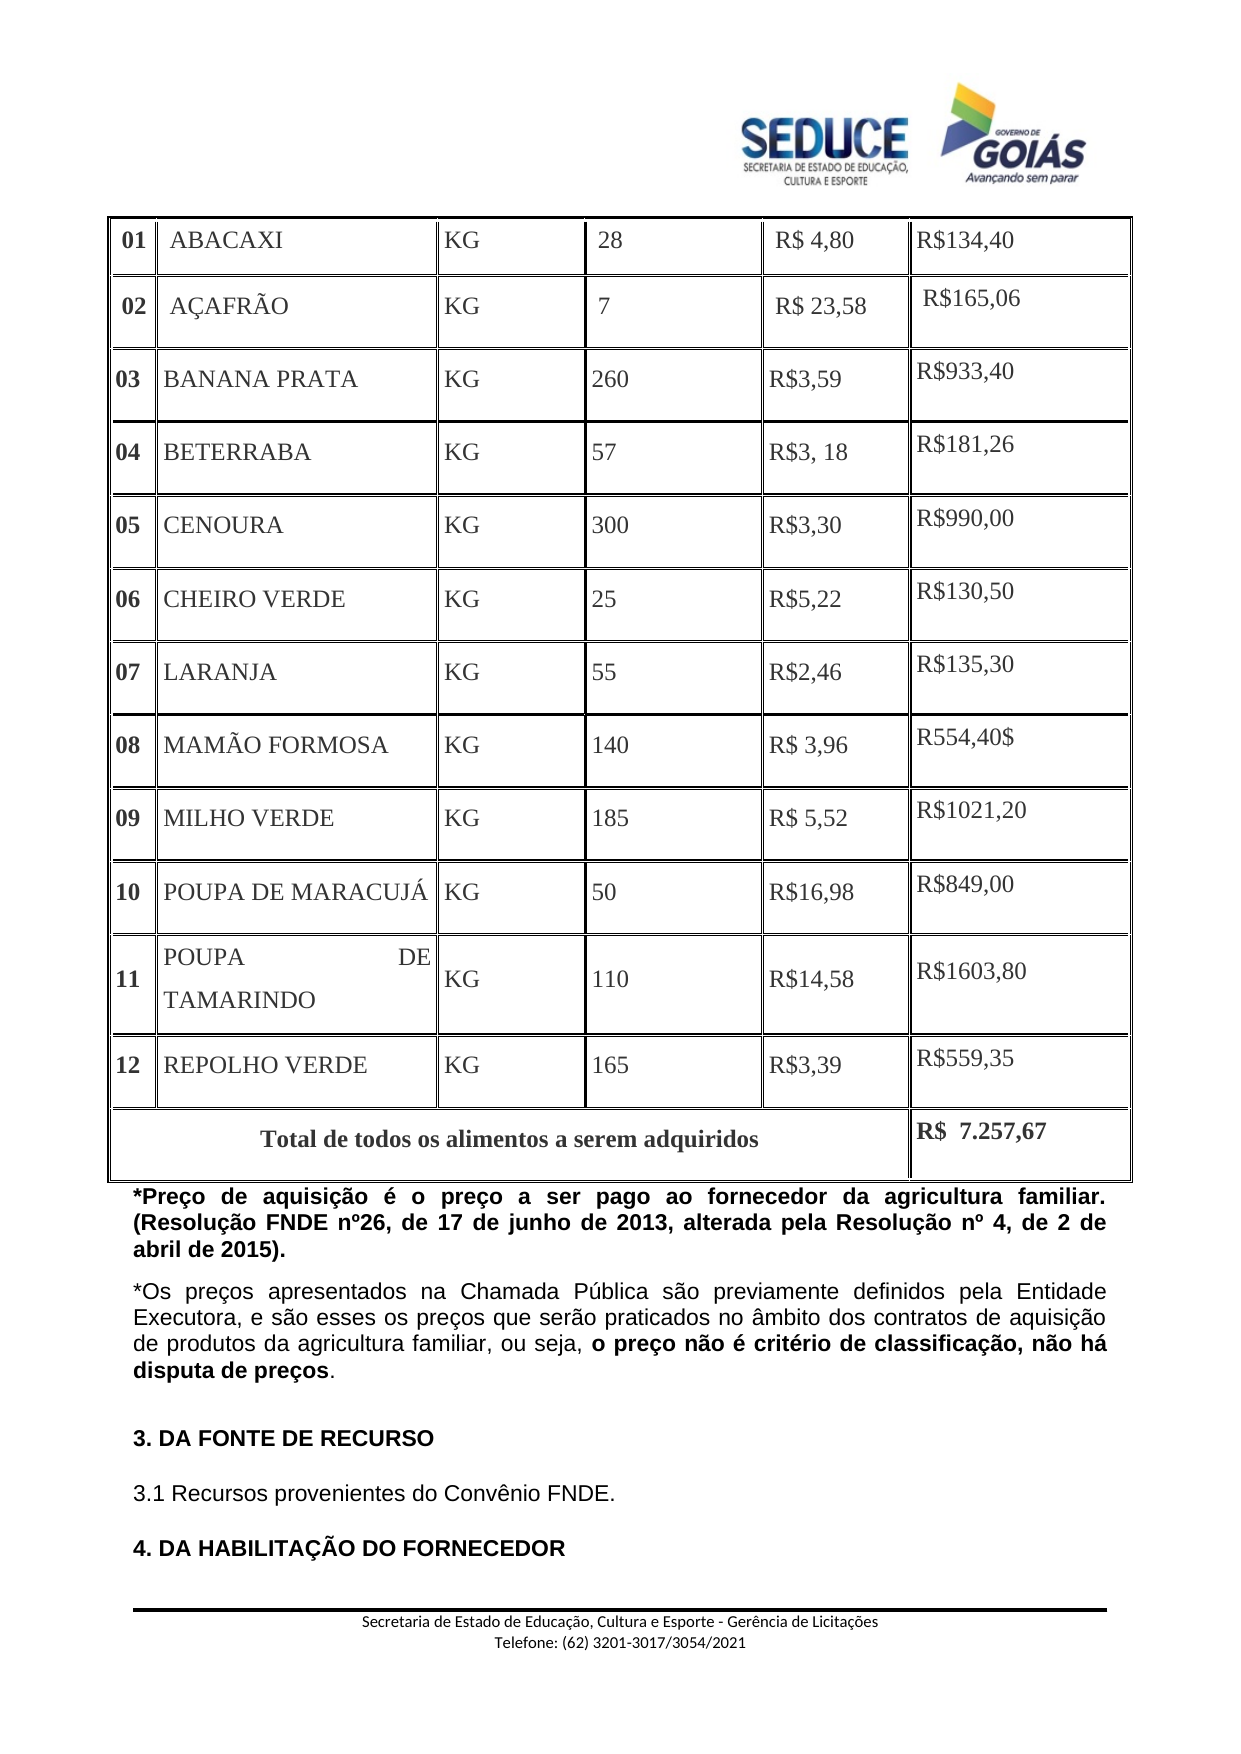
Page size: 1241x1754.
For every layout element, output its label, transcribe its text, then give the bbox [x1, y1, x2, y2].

table_cell R$3, 18 [764, 423, 908, 493]
table_cell 05 [111, 493, 155, 566]
table_cell KG [439, 570, 584, 640]
table_cell 25 [587, 570, 761, 640]
table_cell R$181,26 [912, 420, 1130, 493]
table_cell AÇAFRÃO [158, 277, 436, 347]
table_cell KG [439, 716, 584, 786]
table_cell 7 [587, 277, 761, 347]
table_cell R$165,06 [912, 274, 1130, 347]
table_cell LARANJA [158, 643, 436, 713]
table_cell R$3,39 [764, 1037, 908, 1107]
table_cell 110 [587, 936, 761, 1033]
table_cell KG [439, 863, 584, 933]
table_cell 12 [111, 1033, 155, 1107]
table_cell KG [439, 497, 584, 566]
table_cell 11 [109, 933, 157, 1033]
table_cell KG [439, 423, 584, 493]
table_cell 10 [111, 859, 155, 933]
table_cell 300 [587, 497, 761, 566]
text 3.1 Recursos provenientes do Convênio FNDE. [133, 1480, 1107, 1507]
table_cell 55 [587, 643, 761, 713]
table_cell R554,40$ [912, 713, 1131, 786]
table_cell Total de todos os alimentos a serem adquiridos [109, 1107, 910, 1180]
table_cell KG [438, 218, 585, 273]
table_cell CHEIRO VERDE [158, 570, 436, 640]
table_cell 03 [109, 347, 157, 420]
table_cell 165 [587, 1037, 761, 1107]
table_cell R$1021,20 [912, 786, 1130, 859]
table_cell 04 [111, 420, 155, 493]
table_cell 50 [587, 863, 761, 933]
table_cell KG [439, 1037, 584, 1107]
table_cell MILHO VERDE [158, 790, 436, 859]
table_cell R$933,40 [910, 347, 1131, 420]
text *Preço de aquisição é o preço a ser pago ao fornecedor da agricultura familiar. (Resolução FNDE nº26, de 17 de junho de 2013, alterada pela Resolução nº 4, de 2 de abril de 2015). [133, 1183, 1107, 1262]
picture [726, 73, 1108, 216]
table_cell R$1603,80 [910, 933, 1131, 1033]
table_cell R$3,59 [764, 350, 908, 420]
table_cell POUPA DE MARACUJÁ [158, 863, 436, 933]
table_cell BANANA PRATA [158, 350, 436, 420]
text *Os preços apresentados na Chamada Pública são previamente definidos pela Entidade Executora, e são esses os preços que serão praticados no âmbito dos contratos de aquisição de produtos da agricultura familiar, ou seja, o preço não é critério de classificação, não há disputa de preços. [133, 1278, 1107, 1383]
table_cell R$ 4,80 [763, 218, 910, 273]
table_cell 260 [587, 350, 761, 420]
table_cell 02 [111, 274, 155, 347]
table_cell 06 [111, 566, 155, 640]
table_cell R$990,00 [912, 493, 1130, 566]
table_cell 185 [587, 790, 761, 859]
table_cell ABACAXI [157, 219, 438, 273]
table_cell R$2,46 [764, 643, 908, 713]
table_cell 57 [587, 423, 761, 493]
table_cell REPOLHO VERDE [158, 1037, 436, 1107]
table_cell 01 [111, 219, 157, 273]
table_cell R$134,40 [910, 219, 1130, 273]
table_cell R$ 3,96 [764, 716, 908, 786]
table_cell 140 [587, 716, 761, 786]
table_cell KG [439, 643, 584, 713]
table_cell R$ 23,58 [764, 277, 908, 347]
table_cell R$ 5,52 [764, 790, 908, 859]
table_cell 07 [109, 640, 157, 713]
table_cell R$135,30 [910, 640, 1131, 713]
table_cell R$16,98 [764, 863, 908, 933]
table_cell KG [439, 790, 584, 859]
table_cell KG [439, 350, 584, 420]
table_cell R$559,35 [912, 1033, 1130, 1107]
table_cell R$3,30 [764, 497, 908, 566]
table_cell BETERRABA [158, 423, 436, 493]
table_cell R$849,00 [912, 859, 1130, 933]
table_cell POUPA DE TAMARINDO [158, 936, 436, 1033]
table_cell R$130,50 [912, 566, 1130, 640]
table_cell R$5,22 [764, 570, 908, 640]
table_cell 09 [111, 786, 155, 859]
table_cell R$14,58 [764, 936, 908, 1033]
table_cell KG [439, 277, 584, 347]
table_cell 08 [109, 713, 155, 786]
text 4. DA HABILITAÇÃO DO FORNECEDOR [133, 1535, 1107, 1562]
table_cell 28 [585, 219, 762, 273]
table_cell CENOURA [158, 497, 436, 566]
table_cell R$ 7.257,67 [910, 1107, 1131, 1180]
table_cell KG [439, 936, 584, 1033]
table_cell MAMÃO FORMOSA [158, 716, 436, 786]
text 3. DA FONTE DE RECURSO [133, 1425, 1107, 1451]
